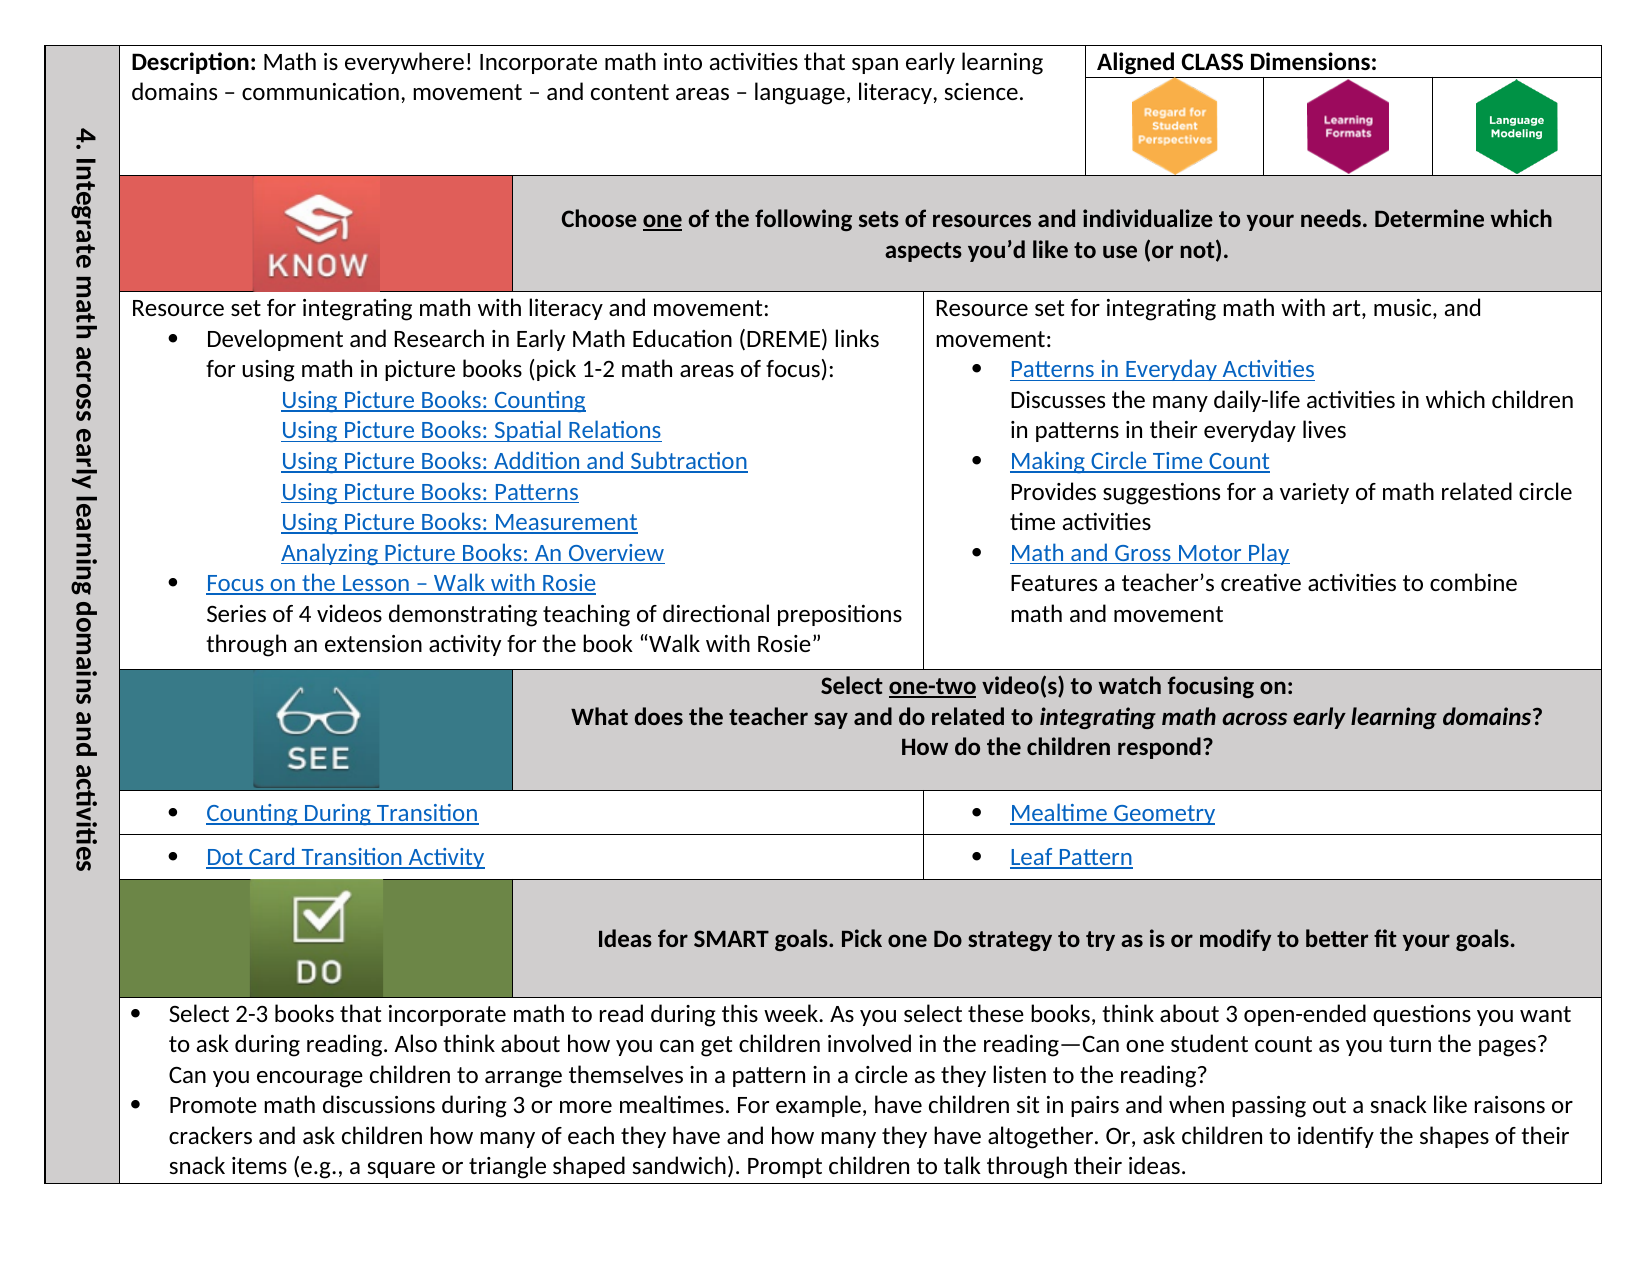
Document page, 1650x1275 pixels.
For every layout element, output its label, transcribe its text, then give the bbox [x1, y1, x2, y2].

table_cell Dot Card Transition Activity [120, 835, 923, 879]
table_cell [1433, 78, 1601, 175]
table_cell [120, 670, 512, 790]
table_cell Select one-two video(s) to watch focusing on: What does the teacher say and do related to integrating math across early learning domains? How do the children respond? [513, 670, 1601, 790]
table_cell [1264, 78, 1432, 175]
table_header Description: Math is everywhere! Incorporate math into activities that span early learning domains – communication, movement – and content areas – language, literacy, science. [120, 46, 1085, 175]
table_cell Ideas for SMART goals. Pick one Do strategy to try as is or modify to better fit your goals. [513, 880, 1601, 997]
table_cell Resource set for integrating math with literacy and movement: Development and Research in Early Math Education (DREME) links for using math in picture books (pick 1-2 math areas of focus): Using Picture Books: Counting Using Picture Books: Spatial Relations Using Picture Books: Addition and Subtraction Using Picture Books: Patterns Using Picture Books: Measurement Analyzing Picture Books: An Overview Focus on the Lesson – Walk with Rosie Series of 4 videos demonstrating teaching of directional prepositions through an extension activity for the book “Walk with Rosie” [120, 292, 923, 669]
table_cell Resource set for integrating math with art, music, and movement: Patterns in Everyday Activities Discusses the many daily-life activities in which children in patterns in their everyday lives Making Circle Time Count Provides suggestions for a variety of math related circle time activities Math and Gross Motor Play Features a teacher’s creative activities to combine math and movement [924, 292, 1601, 669]
table_cell [1218, 78, 1263, 175]
table_header Aligned CLASS Dimensions: [1086, 46, 1601, 77]
table_cell Counting During Transition [120, 791, 923, 834]
table_cell [120, 880, 249, 997]
table_cell [120, 176, 252, 291]
table_cell Choose one of the following sets of resources and individualize to your needs. Determine which aspects you’d like to use (or not). [513, 176, 1601, 291]
table_cell [380, 176, 512, 291]
picture [1476, 79, 1558, 174]
table_cell [1086, 78, 1132, 175]
table_cell Mealtime Geometry [924, 791, 1601, 834]
table_header [46, 46, 119, 1183]
table_cell [384, 880, 512, 997]
table_cell Leaf Pattern [924, 835, 1601, 879]
picture [1132, 77, 1218, 175]
picture [1307, 79, 1389, 174]
table_cell Select 2-3 books that incorporate math to read during this week. As you select these books, think about 3 open-ended questions you want to ask during reading. Also think about how you can get children involved in the reading—Can one student count as you turn the pages? Can you encourage children to arrange themselves in a pattern in a circle as they listen to the reading? Promote math discussions during 3 or more mealtimes. For example, have children sit in pairs and when passing out a snack like raisons or crackers and ask children how many of each they have and how many they have altogether. Or, ask children to identify the shapes of their snack items (e.g., a square or triangle shaped sandwich). Prompt children to talk through their ideas. [120, 998, 1601, 1183]
